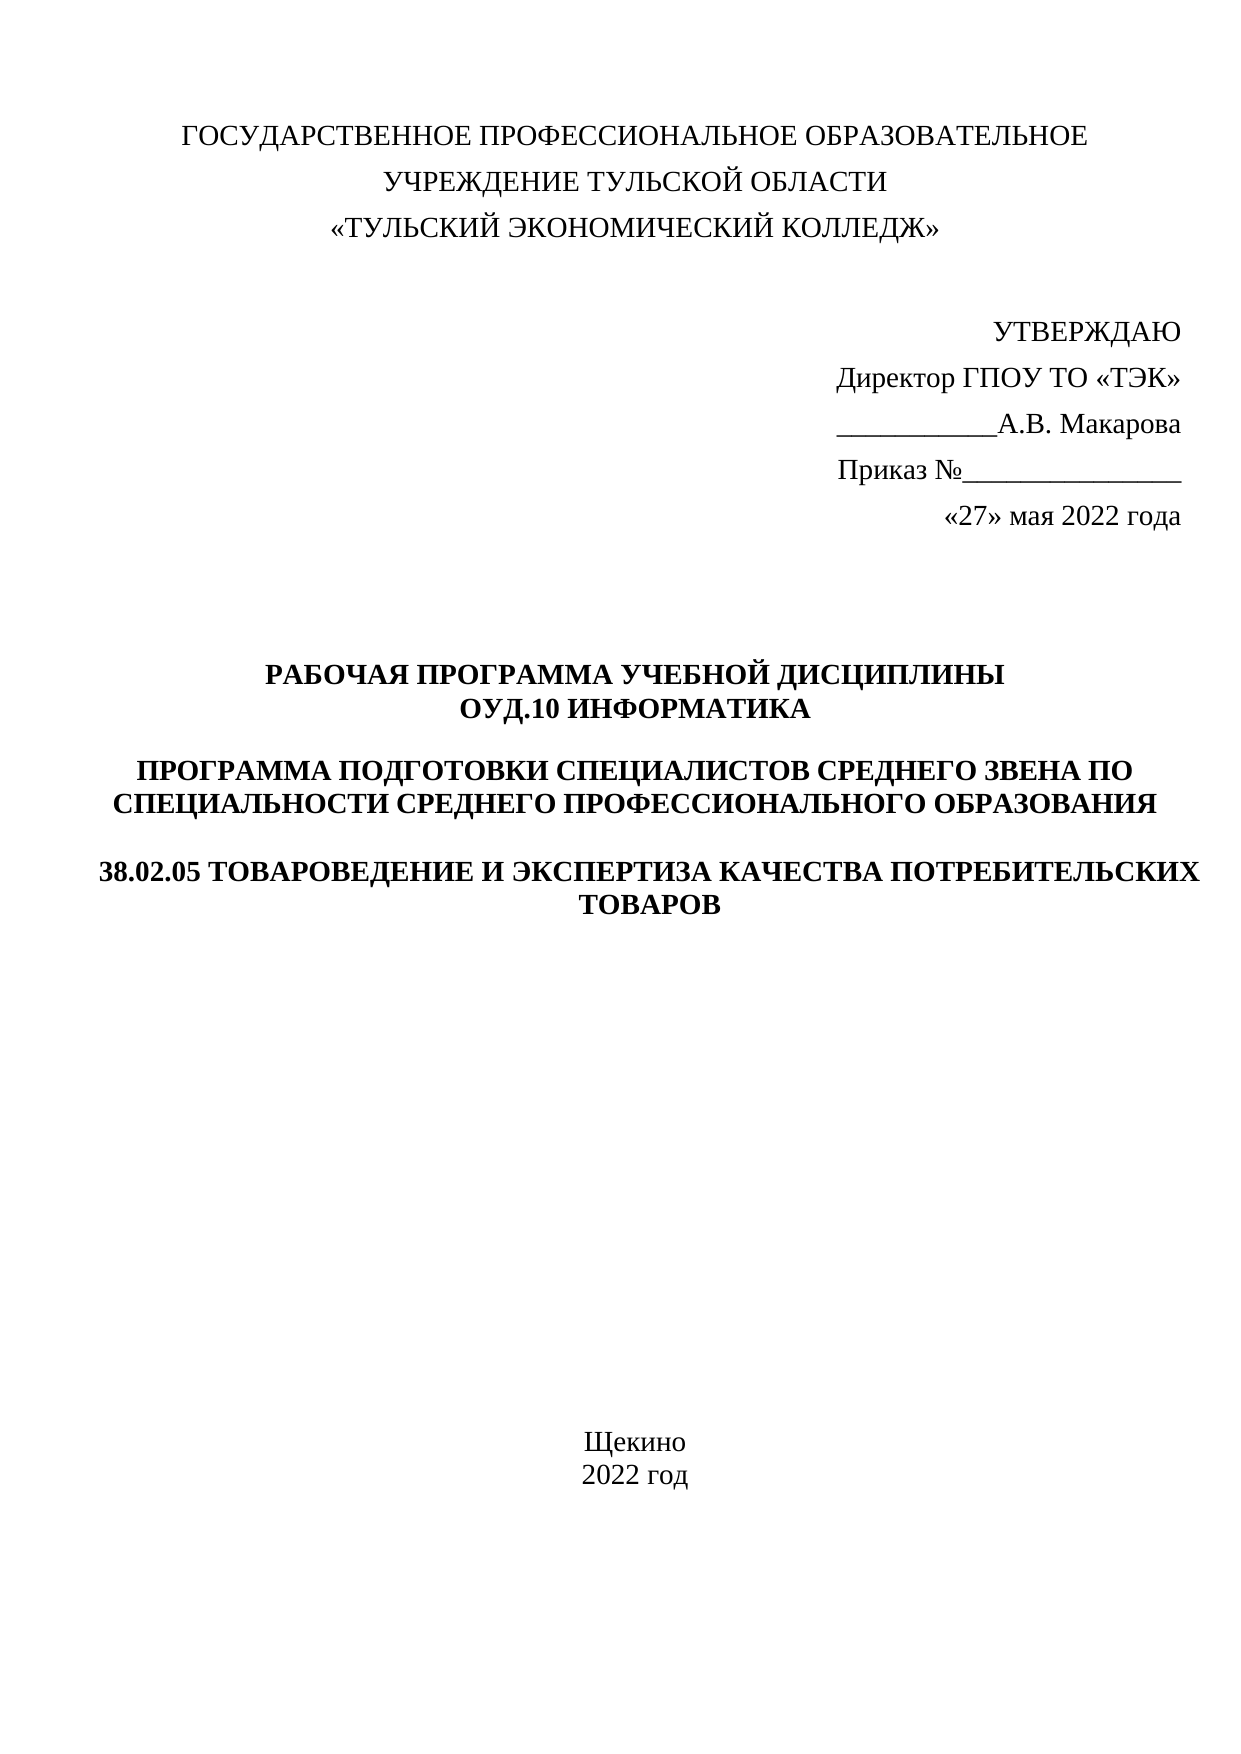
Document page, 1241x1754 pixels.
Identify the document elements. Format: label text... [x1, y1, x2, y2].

text Щекино [89, 1424, 1181, 1457]
text Приказ №_______________ [89, 452, 1181, 486]
text «27» мая 2022 года [89, 498, 1181, 532]
text УЧРЕЖДЕНИЕ ТУЛЬСКОЙ ОБЛАСТИ [89, 164, 1181, 198]
text УТВЕРЖДАЮ [89, 314, 1181, 347]
text 2022 год [89, 1457, 1181, 1491]
text «ТУЛЬСКИЙ ЭКОНОМИЧЕСКИЙ КОЛЛЕДЖ» [89, 210, 1181, 244]
text ___________А.В. Макарова [89, 406, 1181, 439]
text РАБОЧая ПРОГРАММа УЧЕБНОЙ ДИСЦИПЛИНЫ [89, 657, 1181, 691]
text Директор ГПОУ ТО «ТЭК» [89, 360, 1181, 393]
text ОУД.10 ИНФОРМАТИКА [89, 691, 1181, 724]
text ГОСУДАРСТВЕННОЕ ПРОФЕССИОНАЛЬНОЕ ОБРАЗОВАТЕЛЬНОЕ [89, 118, 1181, 152]
text ПРОГРАММА ПОДГОТОВКИ СПЕЦИАЛИСТОВ СРЕДНЕГО ЗВЕНА ПО СПЕЦИАЛЬНОСТИ СРЕДНЕГО ПРОФЕССИОНАЛЬНОГО ОБРАЗОВАНИЯ [89, 753, 1181, 820]
text 38.02.05 ТОВАРОВЕДЕНИЕ И ЭКСПЕРТИЗА КАЧЕСТВА ПОТРЕБИТЕЛЬСКИХ ТОВАРОВ [89, 854, 1211, 921]
